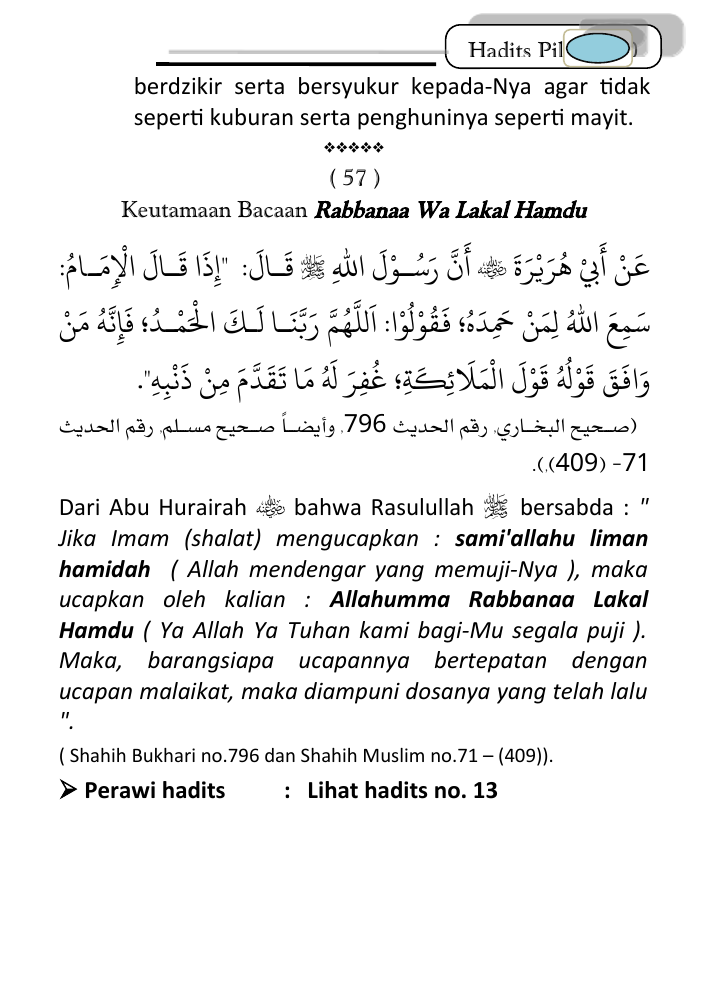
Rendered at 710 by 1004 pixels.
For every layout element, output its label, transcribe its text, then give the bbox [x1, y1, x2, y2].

text Dari Abu Hurairah bahwa Rasulullah bersabda : " Jika Imam (shalat) mengucapkan : sami'allahu liman hamidah ( Allah mendengar yang memuji-Nya ), maka ucapkan oleh kalian : Allahumma Rabbanaa Lakal Hamdu ( Ya Allah Ya Tuhan kami bagi-Mu segala puji ). Maka, barangsiapa ucapannya bertepatan dengan ucapan malaikat, maka diampuni dosanya yang telah lalu ". [58, 485, 651, 736]
subtitle Keutamaan Bacaan Rabbanaa Wa Lakal Hamdu [58, 195, 651, 223]
text Perawi hadits : Lihat hadits no. 13 [58, 774, 651, 804]
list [96, 70, 651, 131]
list ***** [58, 131, 649, 164]
text (صحيح البخاري, رقم الحديث 796, وأيضاً صحيح مسلم, رقم الحديث 71- (409),). [58, 408, 651, 485]
text ( Shahih Bukhari no.796 dan Shahih Muslim no.71 – (409)). [58, 742, 651, 768]
text عَنْ أَبيْ هُرَيْرَةَ أَنَّ رَسُوْلَ اللهِ قَالَ: "إِذَا قَالَ الْإِمَامُ: سَمِعَ اللهُ لِمَنْ حَمِدَهُ؛ فَقُوْلُوْا: اَللَّهُمَّ رَبَّنَا لَكَ الْحَمْدُ؛ فَإِنَّهُ مَنْ وَافَقَ قَوْلُهُ قَوْلَ الْمَلَائِكَةِ؛ غُفِرَ لَهُ مَا تَقَدَّمَ مِنْ ذَنْبِهِ". [58, 239, 651, 408]
subtitle ( 57 ) [58, 164, 651, 191]
